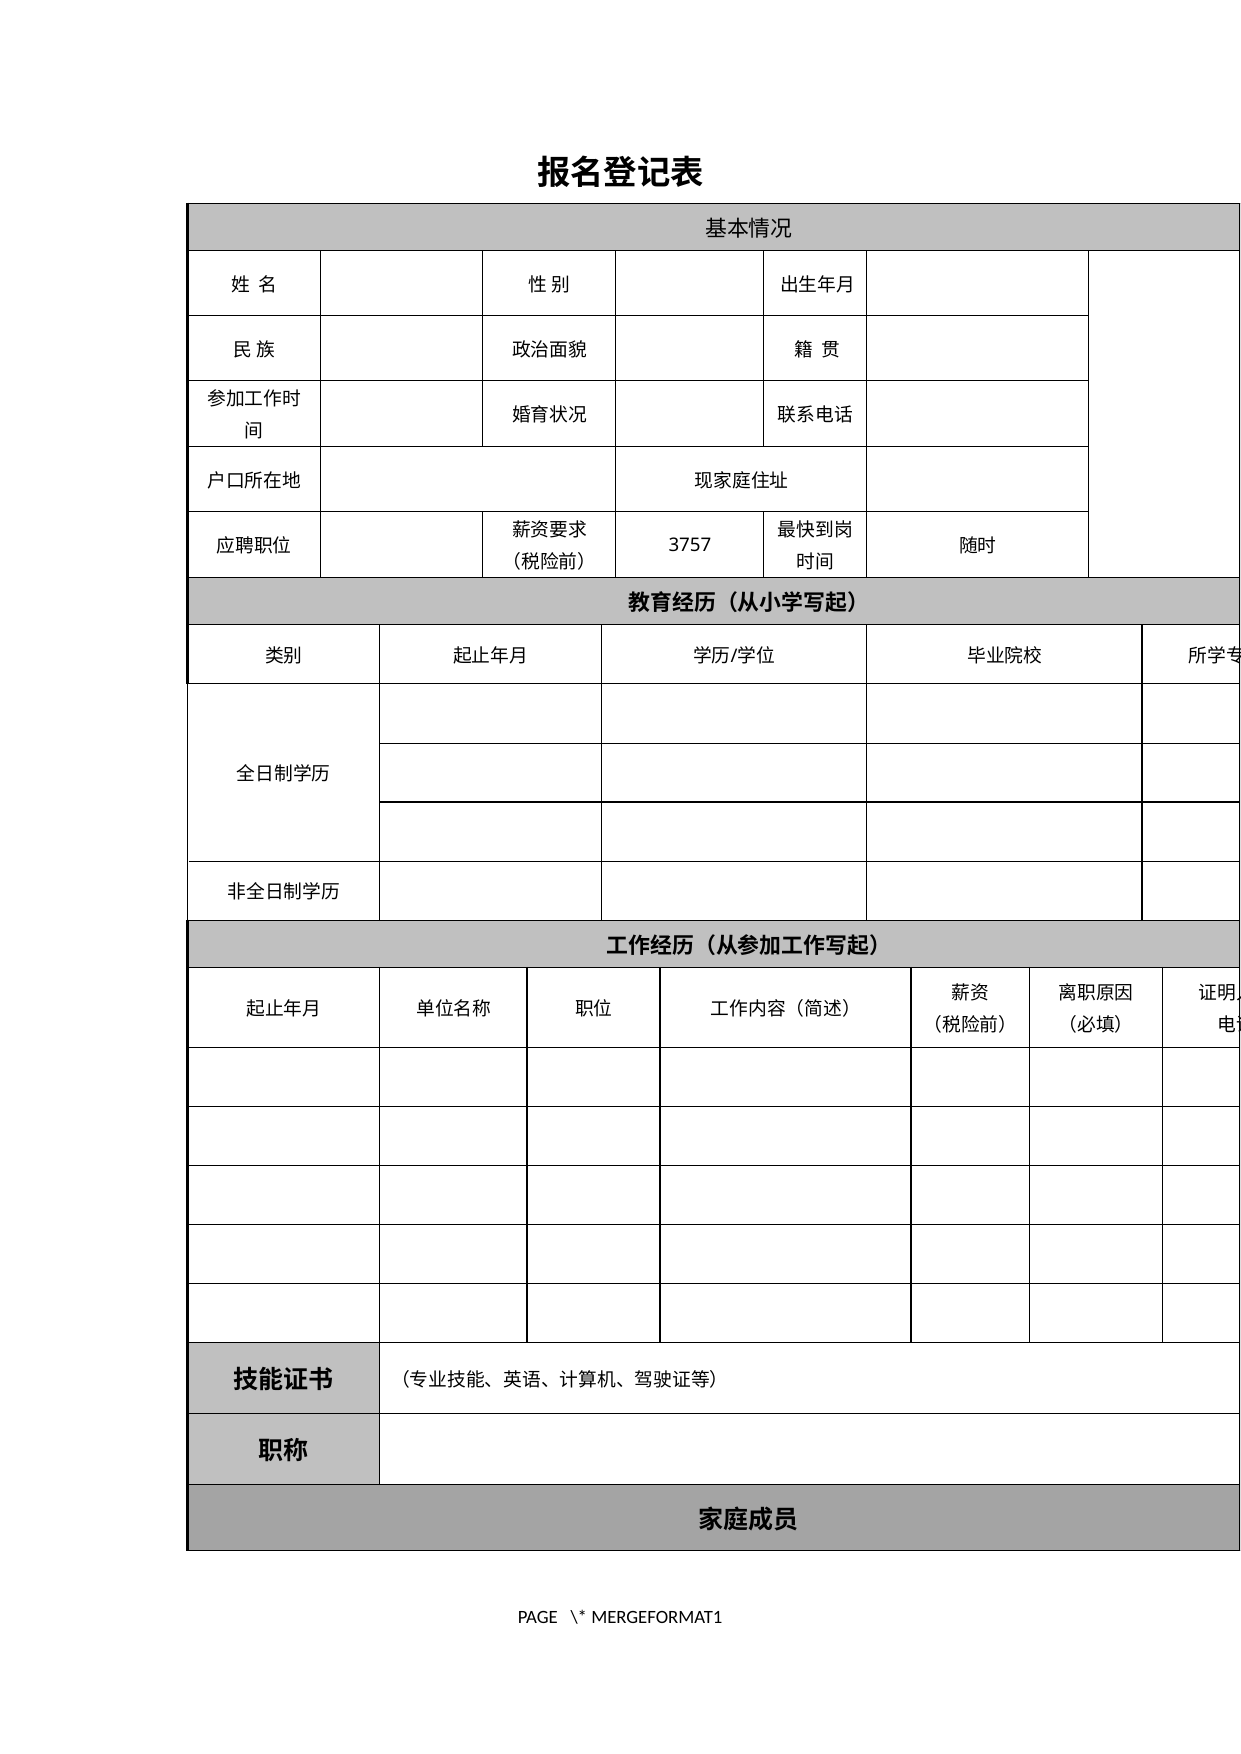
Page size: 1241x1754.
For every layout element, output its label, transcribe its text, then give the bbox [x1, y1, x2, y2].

table_cell 联系电话 [764, 381, 866, 446]
table_cell [380, 1284, 526, 1342]
table_cell [321, 251, 482, 315]
table_cell 薪资 （税险前） [912, 968, 1029, 1047]
table_cell 职位 [528, 968, 659, 1047]
table_cell [661, 1225, 910, 1283]
table_cell [380, 1166, 526, 1224]
table_cell 性 别 [483, 251, 615, 315]
table_cell [867, 803, 1141, 861]
table_cell [321, 512, 482, 577]
table_cell [189, 1048, 379, 1106]
table_cell 随时 [867, 512, 1088, 577]
table_cell [528, 1107, 659, 1165]
table_cell [1143, 862, 1239, 919]
table_cell [661, 1166, 910, 1224]
table_cell 全日制学历 [188, 684, 379, 861]
table_cell [867, 684, 1141, 742]
table_cell [616, 251, 763, 315]
table_cell 学历/学位 [602, 625, 866, 683]
table_cell 婚育状况 [483, 381, 615, 446]
table_cell [867, 447, 1088, 511]
table_cell [321, 381, 482, 446]
table_cell [602, 862, 866, 919]
table_cell [867, 744, 1141, 801]
table_cell 工作内容（简述） [661, 968, 910, 1047]
table_cell [1163, 1048, 1239, 1106]
text 报名登记表 [187, 138, 1053, 203]
table_header 基本情况 [189, 204, 1239, 250]
table_cell 政治面貌 [483, 316, 615, 380]
table_cell [528, 1048, 659, 1106]
table_cell [1030, 1107, 1162, 1165]
table_cell [616, 316, 763, 380]
table_cell [912, 1166, 1029, 1224]
table_cell [912, 1225, 1029, 1283]
table_cell [321, 316, 482, 380]
table_cell 起止年月 [189, 968, 379, 1047]
table_cell 应聘职位 [189, 512, 320, 577]
table_cell 毕业院校 [867, 625, 1141, 683]
table_cell [1030, 1166, 1162, 1224]
table_cell [528, 1284, 659, 1342]
table_cell [912, 1107, 1029, 1165]
table_cell [380, 684, 601, 742]
table_cell [1163, 1225, 1239, 1283]
table_cell 类别 [189, 625, 379, 683]
table_cell [380, 1225, 526, 1283]
table_cell 3757 [616, 512, 763, 577]
table_cell [321, 447, 615, 511]
table_cell [1089, 251, 1239, 577]
table_cell [1143, 684, 1239, 742]
table_cell 姓 名 [189, 251, 320, 315]
table_cell [1143, 803, 1239, 861]
table_cell [912, 1284, 1029, 1342]
table_cell 户口所在地 [189, 447, 320, 511]
table_cell 薪资要求 （税险前） [483, 512, 615, 577]
table_cell [189, 1284, 379, 1342]
table_cell 证明人及 电话 [1163, 968, 1239, 1047]
table_cell [380, 1107, 526, 1165]
table_cell 职称 [189, 1414, 379, 1484]
table_cell [602, 803, 866, 861]
table_cell [528, 1166, 659, 1224]
table_cell [1030, 1284, 1162, 1342]
table_cell [661, 1107, 910, 1165]
table_cell 工作经历（从参加工作写起） [189, 921, 1239, 967]
table_cell 民 族 [189, 316, 320, 380]
table_cell 所学专业 [1143, 625, 1239, 683]
table_cell 出生年月 [764, 251, 866, 315]
table_cell [867, 251, 1088, 315]
table_cell 最快到岗 时间 [764, 512, 866, 577]
table_cell 教育经历（从小学写起） [189, 578, 1239, 624]
table_cell [1163, 1107, 1239, 1165]
table_cell [867, 862, 1141, 919]
table_cell 籍 贯 [764, 316, 866, 380]
table_cell 技能证书 [189, 1343, 379, 1413]
table_cell 参加工作时间 [189, 381, 320, 446]
table_cell [189, 1107, 379, 1165]
table_cell 现家庭住址 [616, 447, 866, 511]
table_cell [1030, 1048, 1162, 1106]
table_cell [912, 1048, 1029, 1106]
table_cell [1143, 744, 1239, 801]
table_cell [661, 1048, 910, 1106]
table_cell [867, 381, 1088, 446]
table_cell [661, 1284, 910, 1342]
table_cell [189, 1166, 379, 1224]
table_cell [380, 803, 601, 861]
table_cell [380, 1048, 526, 1106]
table_cell [1163, 1284, 1239, 1342]
table_cell [380, 1414, 1239, 1484]
table_cell [189, 1225, 379, 1283]
table_cell [380, 862, 601, 919]
table_cell （专业技能、英语、计算机、驾驶证等） [380, 1343, 1239, 1413]
table_cell [602, 684, 866, 742]
table_cell 离职原因 （必填） [1030, 968, 1162, 1047]
table_cell 家庭成员 [189, 1485, 1239, 1550]
table_cell [867, 316, 1088, 380]
table_cell 单位名称 [380, 968, 526, 1047]
table_cell [602, 744, 866, 801]
table_cell [1163, 1166, 1239, 1224]
table_cell 起止年月 [380, 625, 601, 683]
table_cell 非全日制学历 [188, 861, 379, 919]
table_cell [1030, 1225, 1162, 1283]
table_cell [528, 1225, 659, 1283]
table_cell [616, 381, 763, 446]
table_cell [380, 744, 601, 801]
